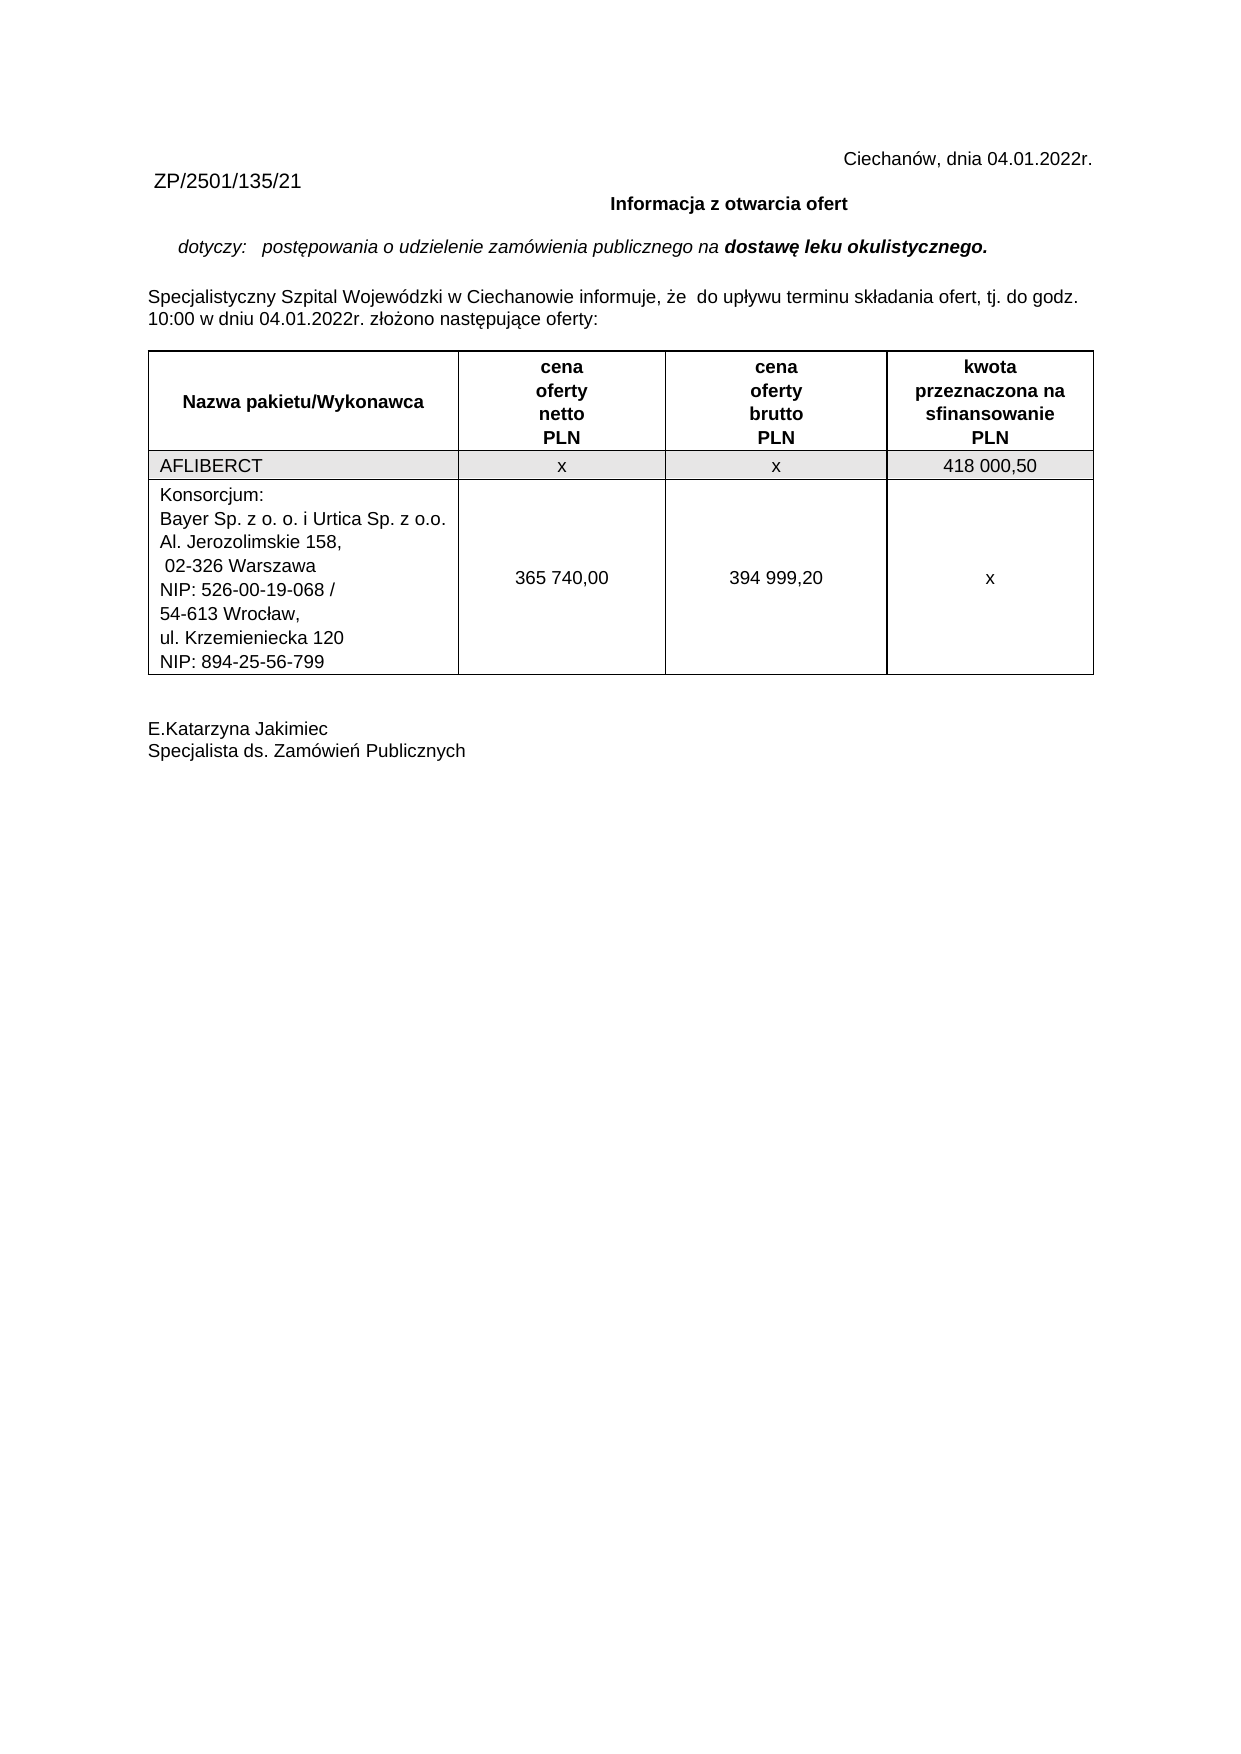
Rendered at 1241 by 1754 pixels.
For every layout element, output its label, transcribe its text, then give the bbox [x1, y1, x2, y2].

table_cell x [666, 451, 886, 478]
text Informacja z otwarcia ofert [148, 193, 1092, 215]
table_header cena oferty netto PLN [459, 352, 665, 450]
text Specjalista ds. Zamówień Publicznych [148, 739, 1081, 761]
text E.Katarzyna Jakimiec [148, 718, 1081, 739]
table_cell x [459, 451, 665, 478]
table_header kwota przeznaczona na sfinansowanie PLN [888, 352, 1093, 450]
table_header Nazwa pakietu/Wykonawca [149, 352, 458, 450]
text Ciechanów, dnia 04.01.2022r. [148, 148, 1092, 169]
table_cell 365 740,00 [459, 480, 665, 674]
table_cell x [888, 480, 1093, 674]
table_cell 418 000,50 [888, 451, 1093, 478]
table_cell Konsorcjum: Bayer Sp. z o. o. i Urtica Sp. z o.o. Al. Jerozolimskie 158, 02-326 Warszawa NIP: 526-00-19-068 / 54-613 Wrocław, ul. Krzemieniecka 120 NIP: 894-25-56-799 [149, 480, 458, 674]
text Specjalistyczny Szpital Wojewódzki w Ciechanowie informuje, że do upływu terminu składania ofert, tj. do godz. 10:00 w dniu 04.01.2022r. złożono następujące oferty: [148, 286, 1081, 329]
text ZP/2501/135/21 [153, 169, 1092, 193]
table_header cena oferty brutto PLN [666, 352, 886, 450]
subtitle dotyczy: postępowania o udzielenie zamówienia publicznego na dostawę leku okulistycznego. [178, 236, 1092, 258]
table_cell 394 999,20 [666, 480, 886, 674]
table_cell AFLIBERCT [149, 451, 458, 478]
